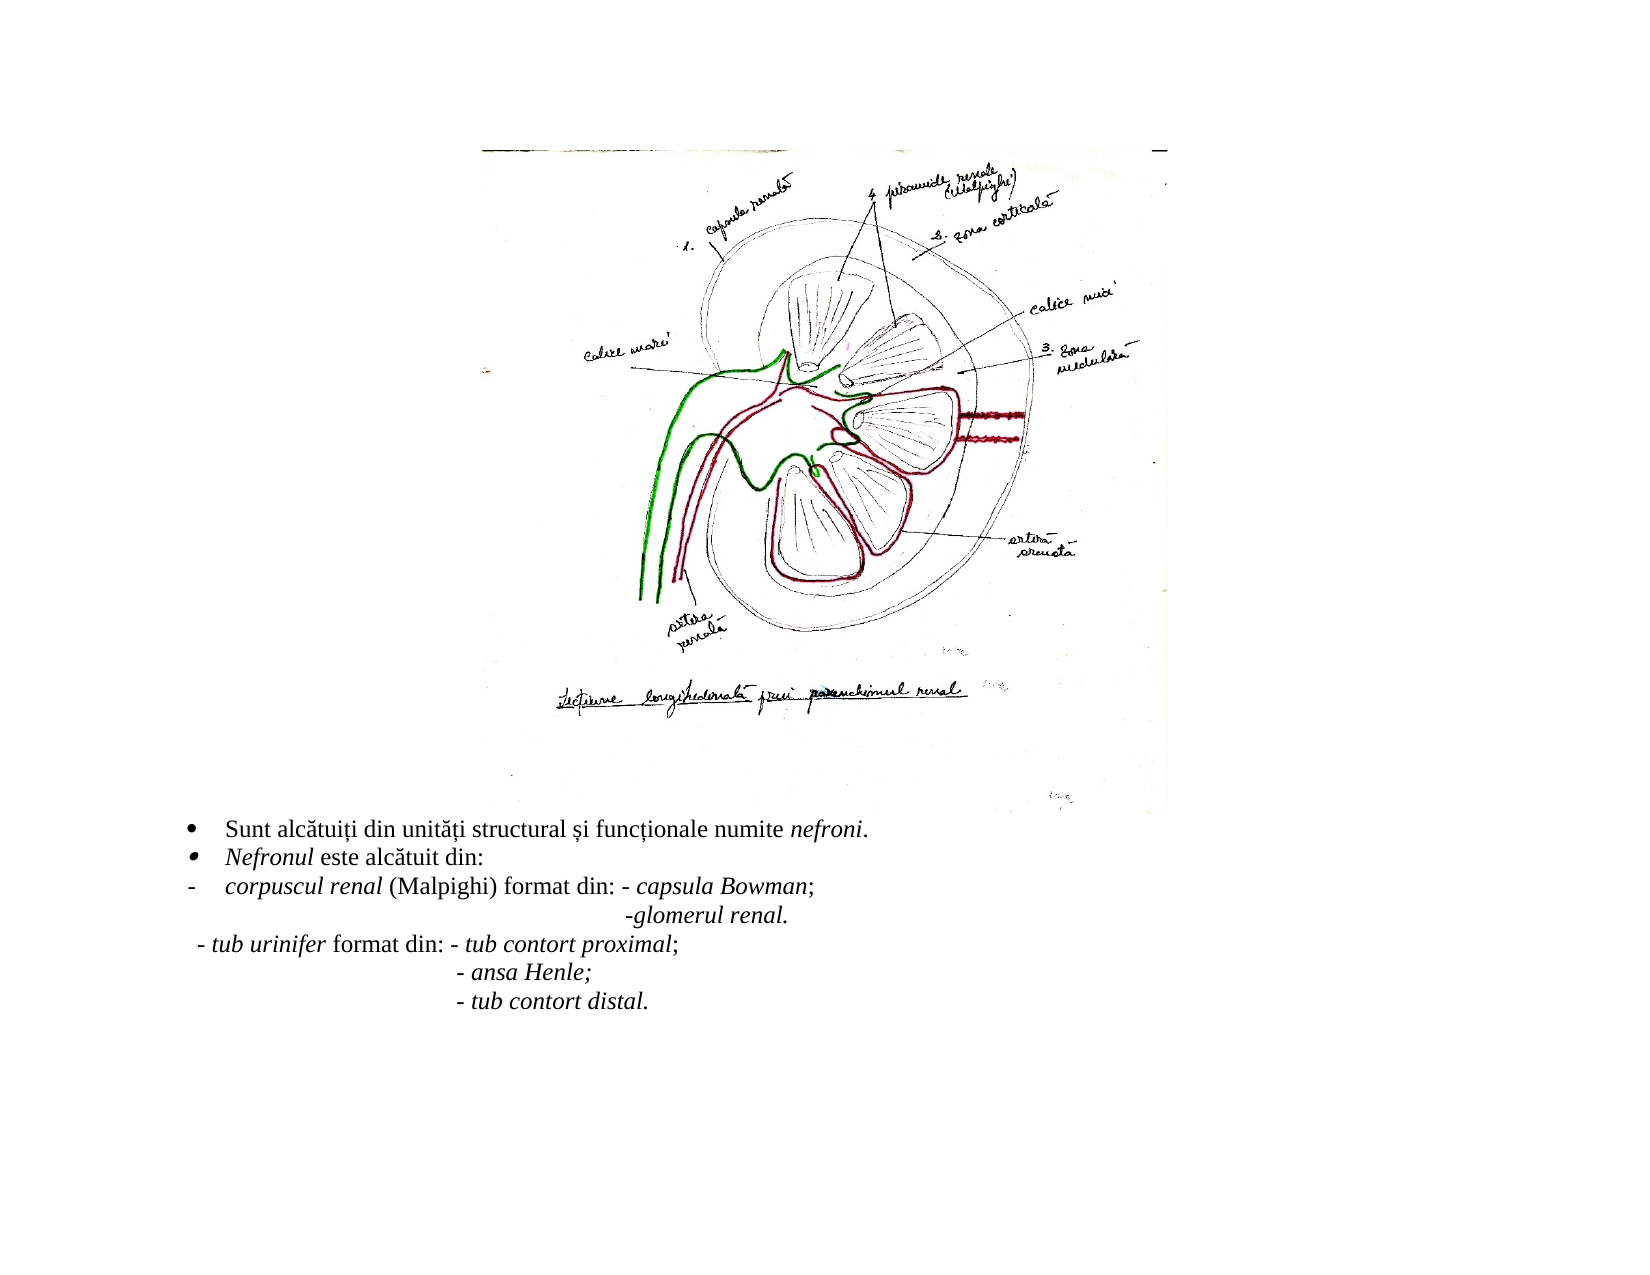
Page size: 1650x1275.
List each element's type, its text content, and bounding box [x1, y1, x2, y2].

picture [482, 150, 1168, 814]
list - tub contort distal. [225, 986, 1500, 1015]
list - ansa Henle; [225, 957, 1500, 986]
list -glomerul renal. [225, 900, 1500, 929]
list corpuscul renal (Malpighi) format din: - capsula Bowman; [187, 871, 1500, 900]
list Sunt alcătuiți din unități structural și funcționale numite nefroni. [187, 814, 1500, 842]
list Nefronul este alcătuit din: [187, 842, 1500, 871]
text - tub urinifer format din: - tub contort proximal; [159, 929, 1500, 957]
